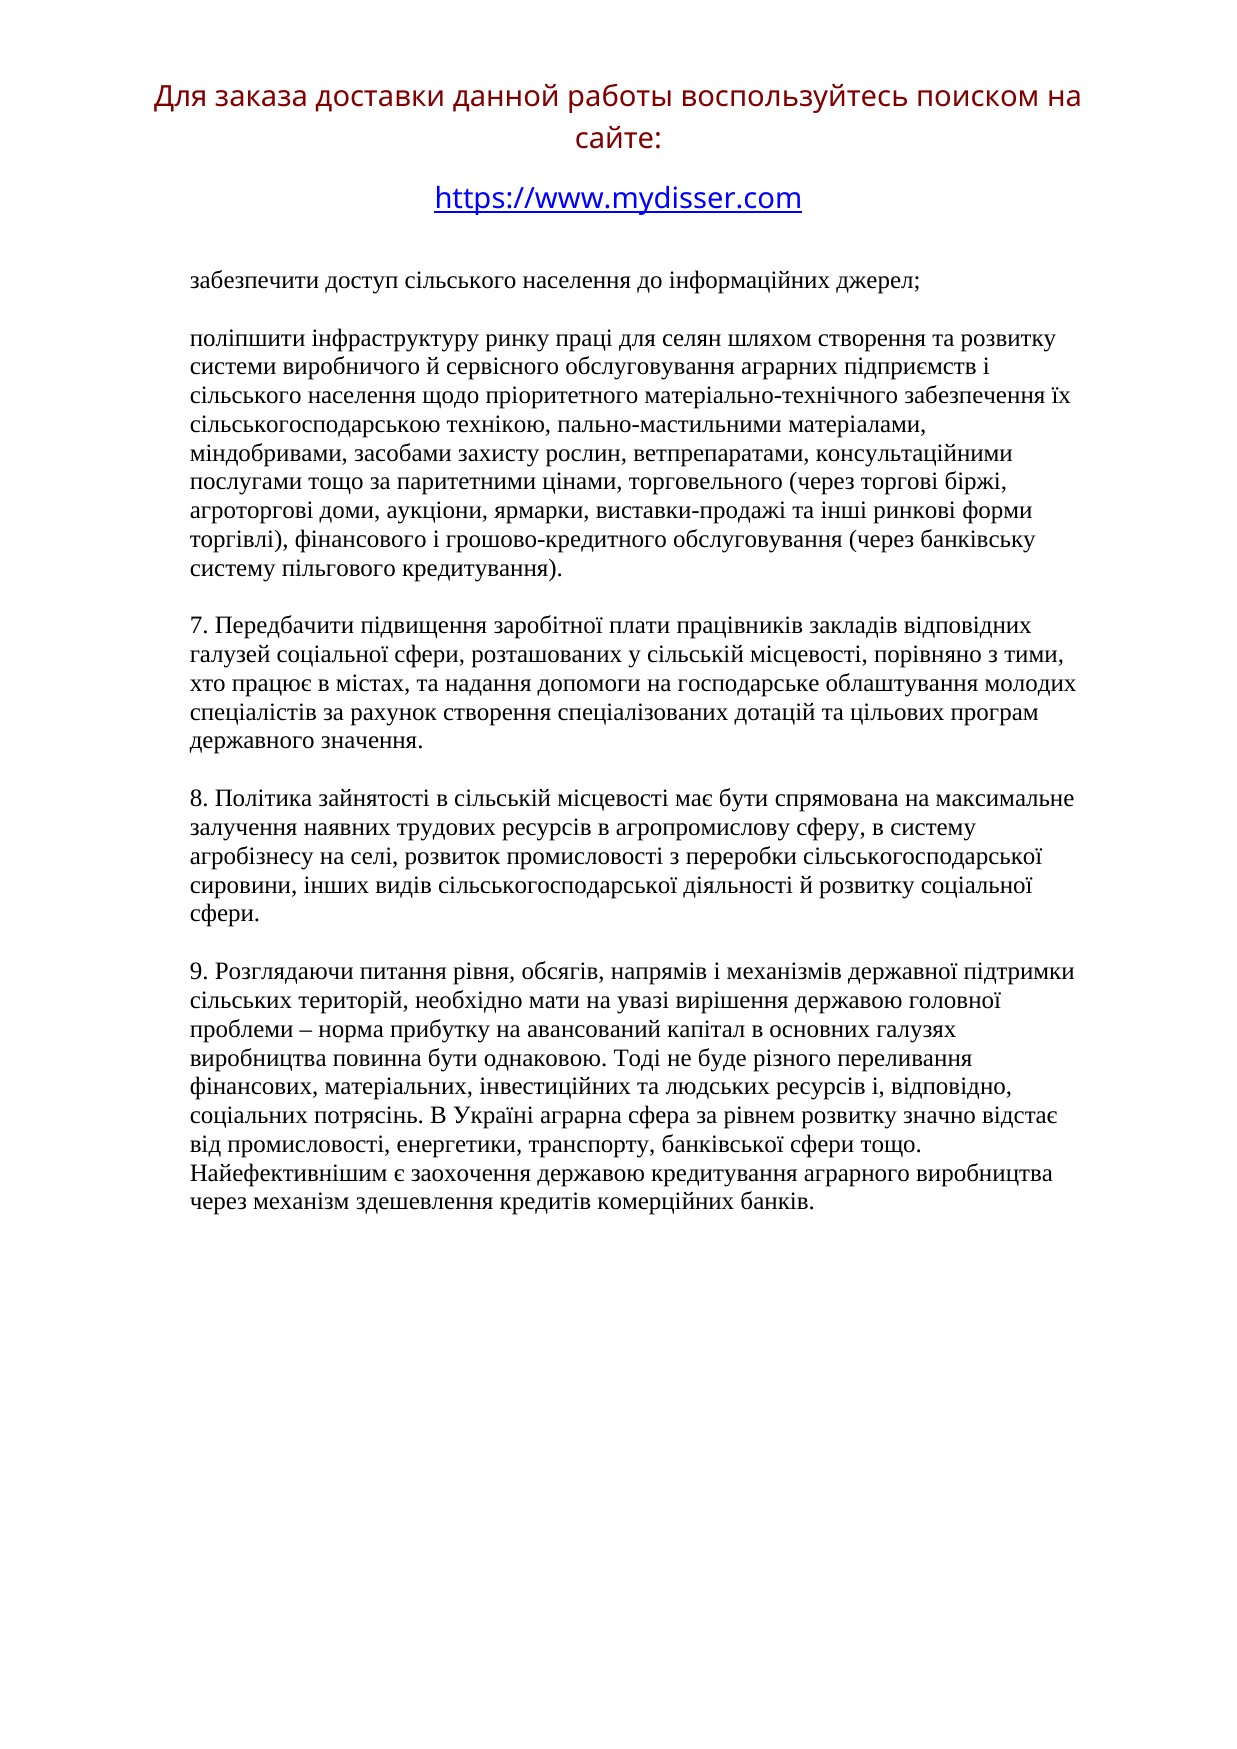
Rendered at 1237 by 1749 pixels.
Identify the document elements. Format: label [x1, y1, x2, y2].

table_cell [40, 236, 1086, 1215]
